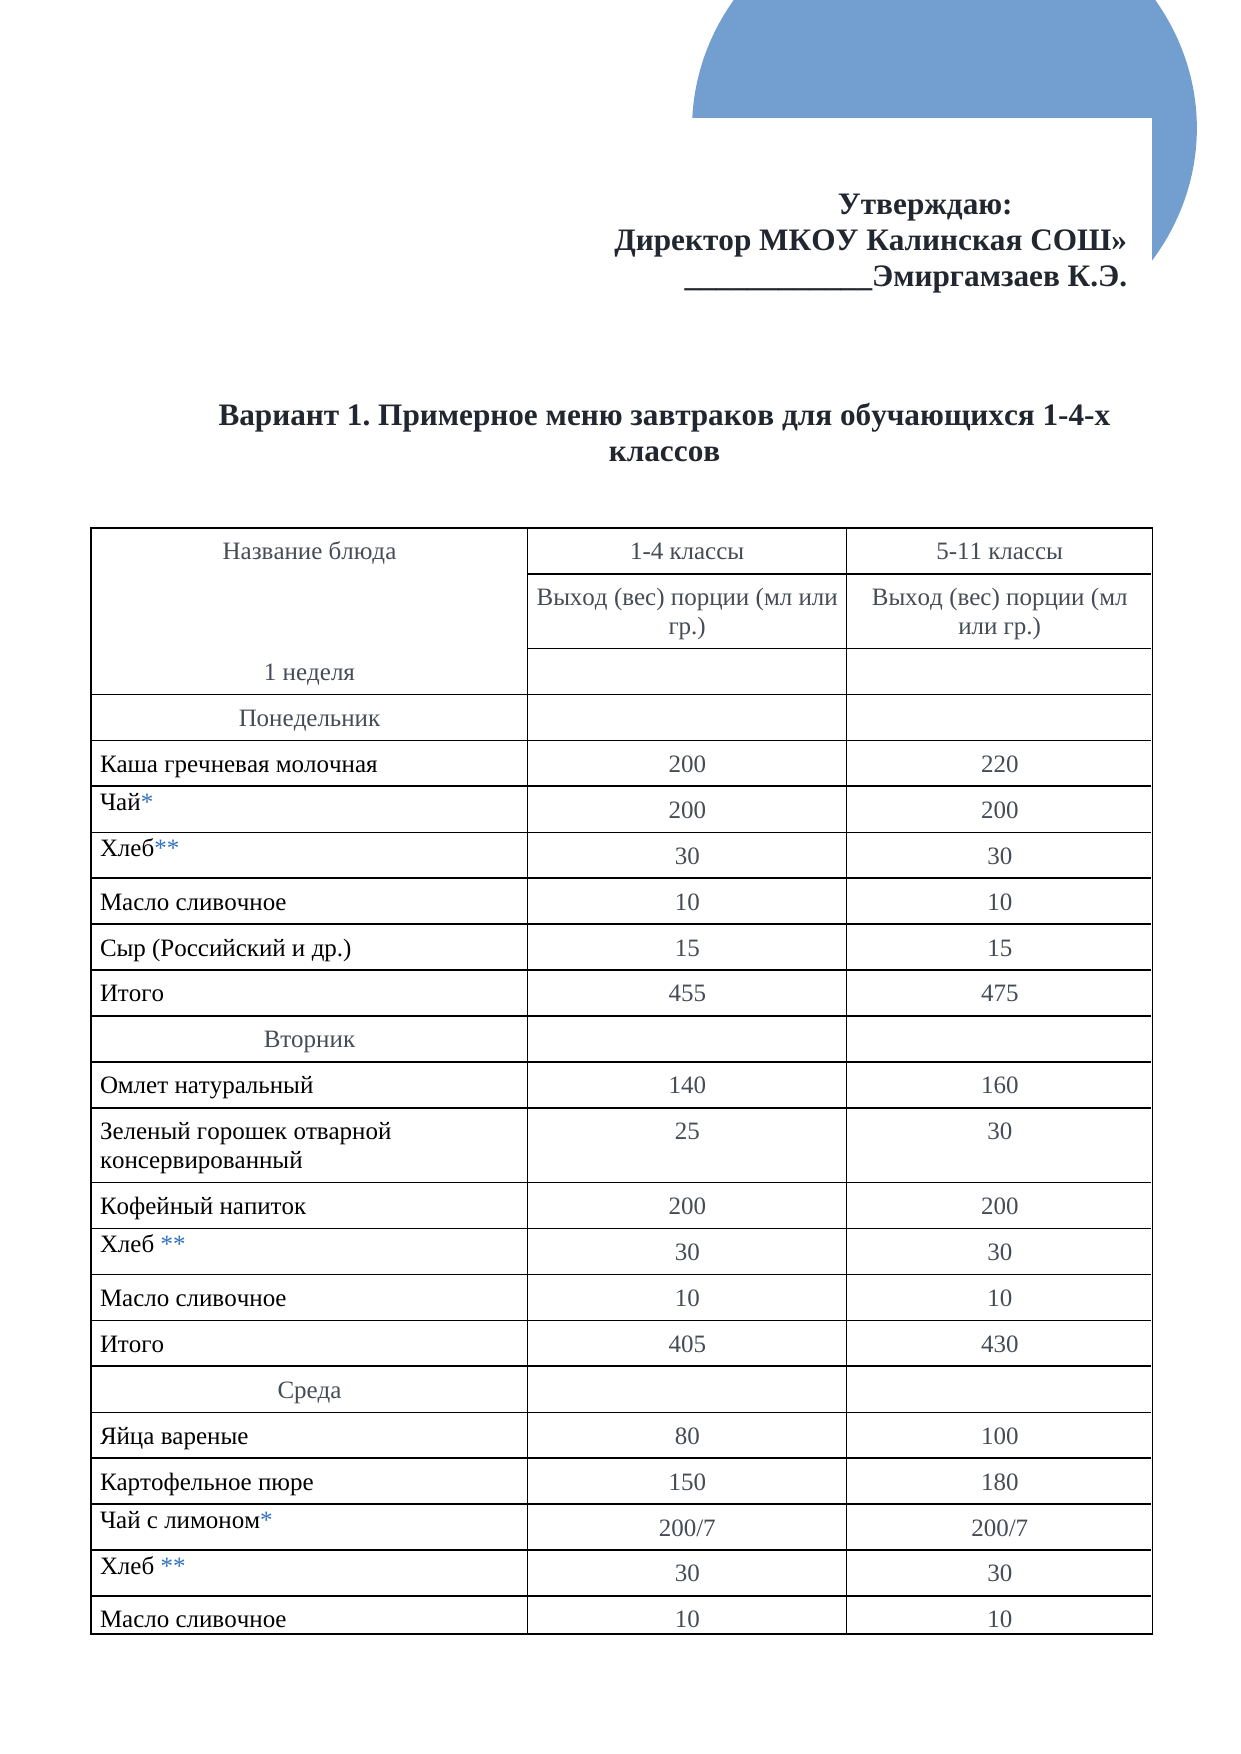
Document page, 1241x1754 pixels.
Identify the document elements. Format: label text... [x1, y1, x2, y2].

table_cell Итого [92, 971, 527, 1015]
text Вариант 1. Примерное меню завтраков для обучающихся 1-4-х классов [177, 396, 1152, 468]
table_cell 10 [528, 1597, 846, 1633]
table_cell 30 [528, 1551, 846, 1595]
table_cell 10 [847, 877, 1152, 923]
table_cell [528, 695, 846, 739]
table_cell [528, 1017, 846, 1061]
table_header Название блюда [92, 529, 527, 648]
table_cell 1 неделя [92, 648, 527, 693]
table_cell Масло сливочное [92, 1597, 527, 1633]
table_cell 30 [528, 1229, 846, 1273]
table_cell 200/7 [528, 1505, 846, 1549]
table_cell 200 [528, 1183, 846, 1228]
table_cell Итого [92, 1321, 527, 1365]
table_cell 200 [528, 787, 846, 831]
table_cell [528, 1367, 846, 1411]
table_cell Кофейный напиток [92, 1183, 527, 1228]
table_cell 10 [847, 1595, 1152, 1633]
table_cell 220 [847, 740, 1152, 785]
table_cell Яйца вареные [92, 1413, 527, 1457]
table_cell 30 [847, 1228, 1152, 1273]
table_cell 150 [528, 1459, 846, 1503]
table_cell Выход (вес) порции (мл или гр.) [847, 573, 1152, 648]
table_cell 475 [847, 969, 1152, 1015]
table_cell 10 [528, 879, 846, 923]
table_cell [847, 648, 1152, 693]
table_cell 30 [847, 1549, 1152, 1595]
table_cell Каша гречневая молочная [92, 741, 527, 785]
table_cell Хлеб ** [92, 1229, 527, 1273]
table_cell 430 [847, 1320, 1152, 1365]
table_cell Зеленый горошек отварной консервированный [92, 1109, 527, 1182]
table_cell [847, 694, 1152, 739]
table_cell [847, 1015, 1152, 1061]
text Утверждаю: [177, 185, 1152, 221]
table_cell 30 [847, 831, 1152, 877]
table_cell 30 [847, 1107, 1152, 1182]
table_cell 10 [847, 1274, 1152, 1319]
table_cell Масло сливочное [92, 1275, 527, 1319]
table_cell Чай с лимоном* [92, 1505, 527, 1549]
table_cell 180 [847, 1457, 1152, 1503]
table_cell 455 [528, 971, 846, 1015]
table_cell 405 [528, 1321, 846, 1365]
table_cell Сыр (Российский и др.) [92, 925, 527, 969]
table_cell 25 [528, 1109, 846, 1182]
table_cell 140 [528, 1063, 846, 1107]
table_cell 200 [847, 785, 1152, 831]
table_cell 100 [847, 1411, 1152, 1457]
table_cell [847, 1365, 1152, 1411]
text ____________Эмиргамзаев К.Э. [177, 257, 1152, 293]
table_cell 200/7 [847, 1503, 1152, 1549]
table_cell Картофельное пюре [92, 1459, 527, 1503]
table_cell Понедельник [92, 695, 527, 739]
table_cell 200 [847, 1182, 1152, 1228]
table_header 5-11 классы [847, 529, 1152, 573]
table_cell Омлет натуральный [92, 1063, 527, 1107]
table_cell Чай* [92, 787, 527, 831]
table_cell Масло сливочное [92, 879, 527, 923]
table_cell 80 [528, 1413, 846, 1457]
table_header 1-4 классы [528, 529, 846, 573]
table_cell 15 [528, 925, 846, 969]
table_cell 200 [528, 741, 846, 785]
table_cell Хлеб ** [92, 1551, 527, 1595]
text Директор МКОУ Калинская СОШ» [177, 221, 1152, 257]
table_cell 10 [528, 1275, 846, 1319]
table_cell Среда [92, 1367, 527, 1411]
table_cell Вторник [92, 1017, 527, 1061]
table_cell Хлеб** [92, 833, 527, 877]
table_cell 15 [847, 923, 1152, 969]
table_cell 160 [847, 1061, 1152, 1107]
table_cell Выход (вес) порции (мл или гр.) [528, 575, 846, 648]
table_cell 30 [528, 833, 846, 877]
table_cell [528, 649, 846, 693]
